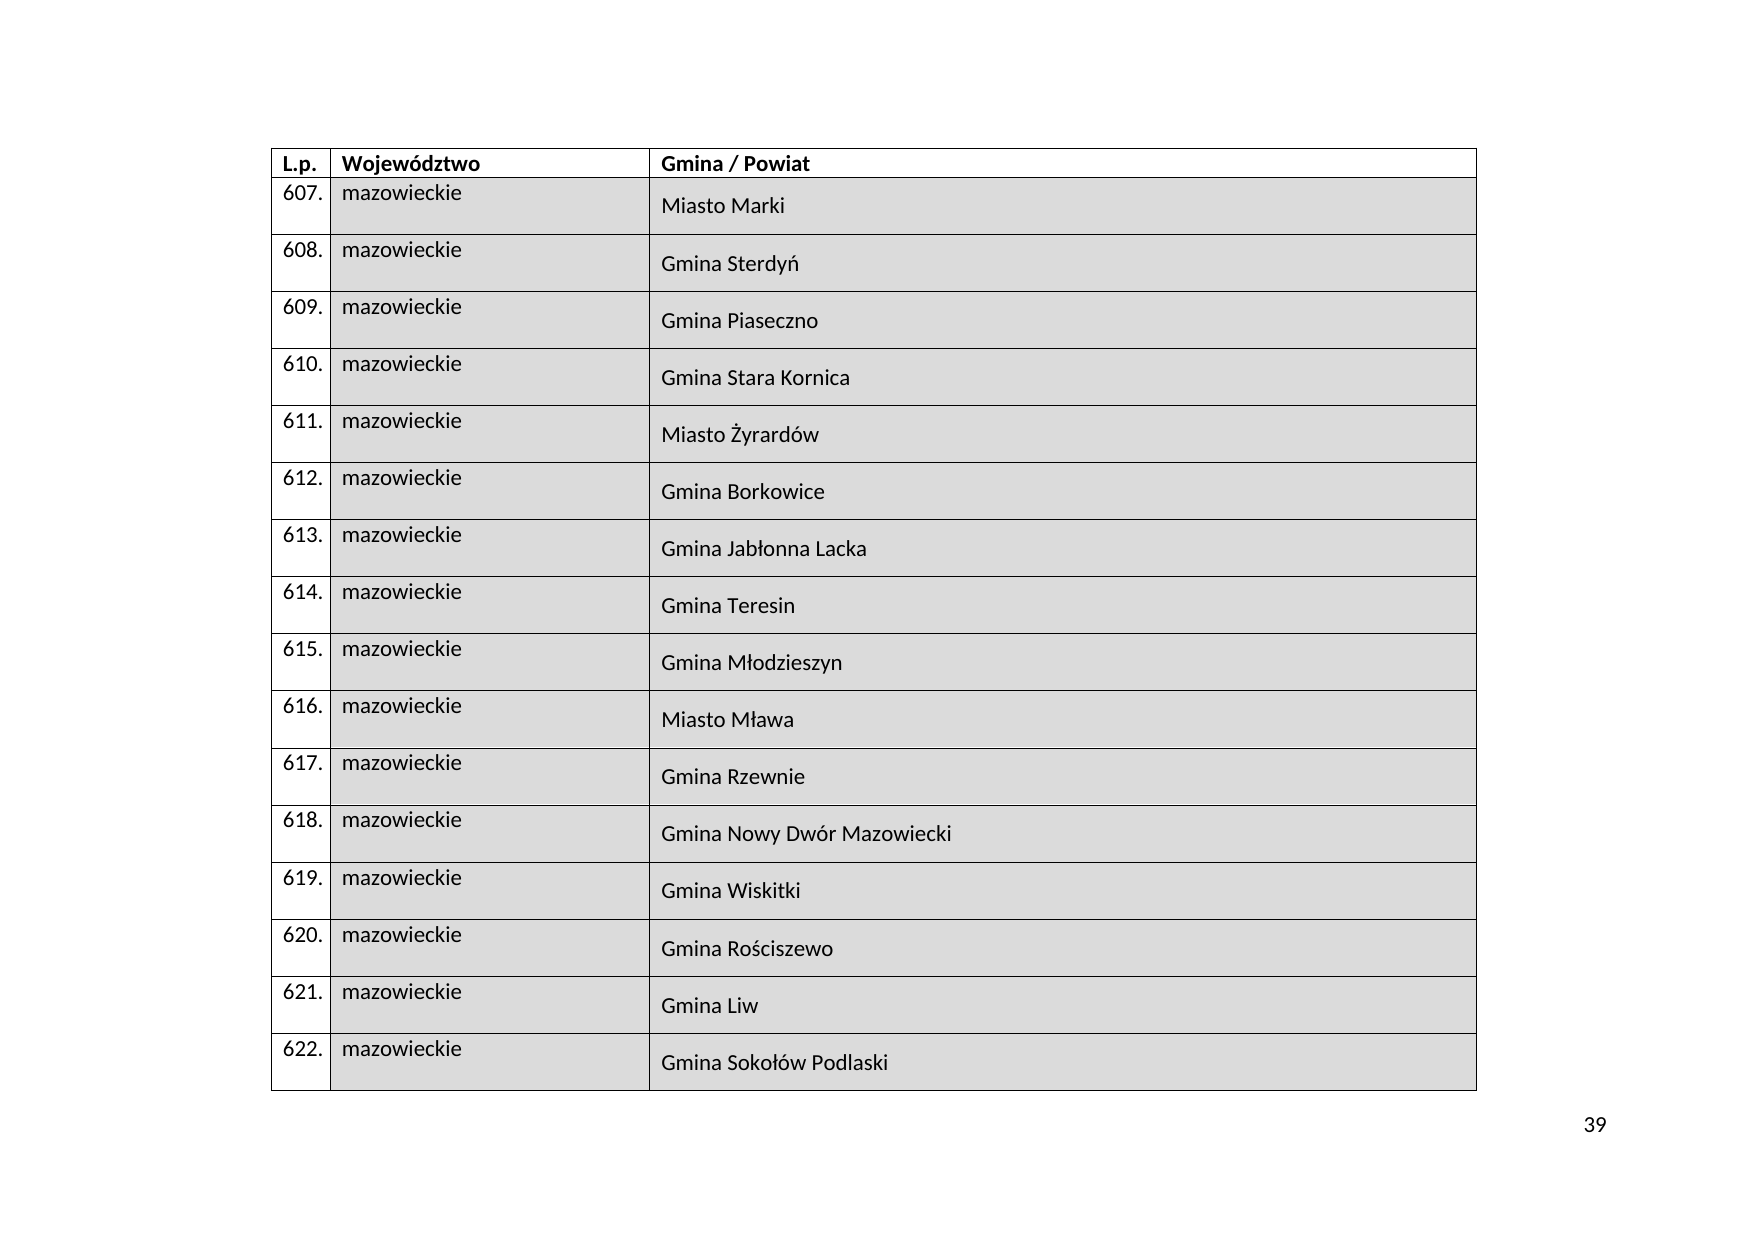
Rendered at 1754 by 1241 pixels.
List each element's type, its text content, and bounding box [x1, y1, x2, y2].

table_header Gmina / Powiat [650, 149, 1476, 177]
table_cell [272, 520, 330, 576]
table_cell mazowieckie [331, 920, 649, 976]
table_cell Gmina Rościszewo [650, 920, 1476, 976]
table_cell mazowieckie [331, 806, 649, 862]
table_cell [272, 806, 330, 862]
table_header Województwo [331, 149, 649, 177]
table_cell mazowieckie [331, 863, 649, 919]
table_cell mazowieckie [331, 520, 649, 576]
table_cell [272, 634, 330, 690]
table_cell mazowieckie [331, 577, 649, 633]
table_cell Gmina Wiskitki [650, 863, 1476, 919]
table_cell Gmina Jabłonna Lacka [650, 520, 1476, 576]
table_cell Gmina Rzewnie [650, 749, 1476, 804]
table_cell [272, 577, 330, 633]
table_cell mazowieckie [331, 292, 649, 348]
table_cell [272, 406, 330, 462]
table_cell [272, 292, 330, 348]
table_cell mazowieckie [331, 178, 649, 234]
table_cell Miasto Mława [650, 691, 1476, 747]
table_cell Gmina Sterdyń [650, 235, 1476, 291]
table_cell Gmina Teresin [650, 577, 1476, 633]
table_cell Gmina Piaseczno [650, 292, 1476, 348]
table_cell [272, 235, 330, 291]
table_cell [272, 349, 330, 405]
table_cell Gmina Stara Kornica [650, 349, 1476, 405]
table_header L.p. [272, 149, 330, 177]
table_cell Gmina Liw [650, 977, 1476, 1033]
table_cell mazowieckie [331, 691, 649, 747]
table_cell [272, 749, 330, 804]
table_cell Gmina Sokołów Podlaski [650, 1034, 1476, 1090]
table_cell mazowieckie [331, 349, 649, 405]
table_cell [272, 1034, 330, 1090]
table_cell Gmina Nowy Dwór Mazowiecki [650, 806, 1476, 862]
table_cell Miasto Żyrardów [650, 406, 1476, 462]
table_cell mazowieckie [331, 463, 649, 519]
table_cell [272, 463, 330, 519]
table_cell mazowieckie [331, 235, 649, 291]
table_cell [272, 691, 330, 747]
table_cell Gmina Młodzieszyn [650, 634, 1476, 690]
table_cell [272, 178, 330, 234]
table_cell mazowieckie [331, 749, 649, 804]
table_cell [272, 920, 330, 976]
table_cell Gmina Borkowice [650, 463, 1476, 519]
table_cell mazowieckie [331, 634, 649, 690]
table_cell [272, 977, 330, 1033]
table_cell mazowieckie [331, 406, 649, 462]
table_cell mazowieckie [331, 1034, 649, 1090]
table_cell Miasto Marki [650, 178, 1476, 234]
table_cell mazowieckie [331, 977, 649, 1033]
table_cell [272, 863, 330, 919]
